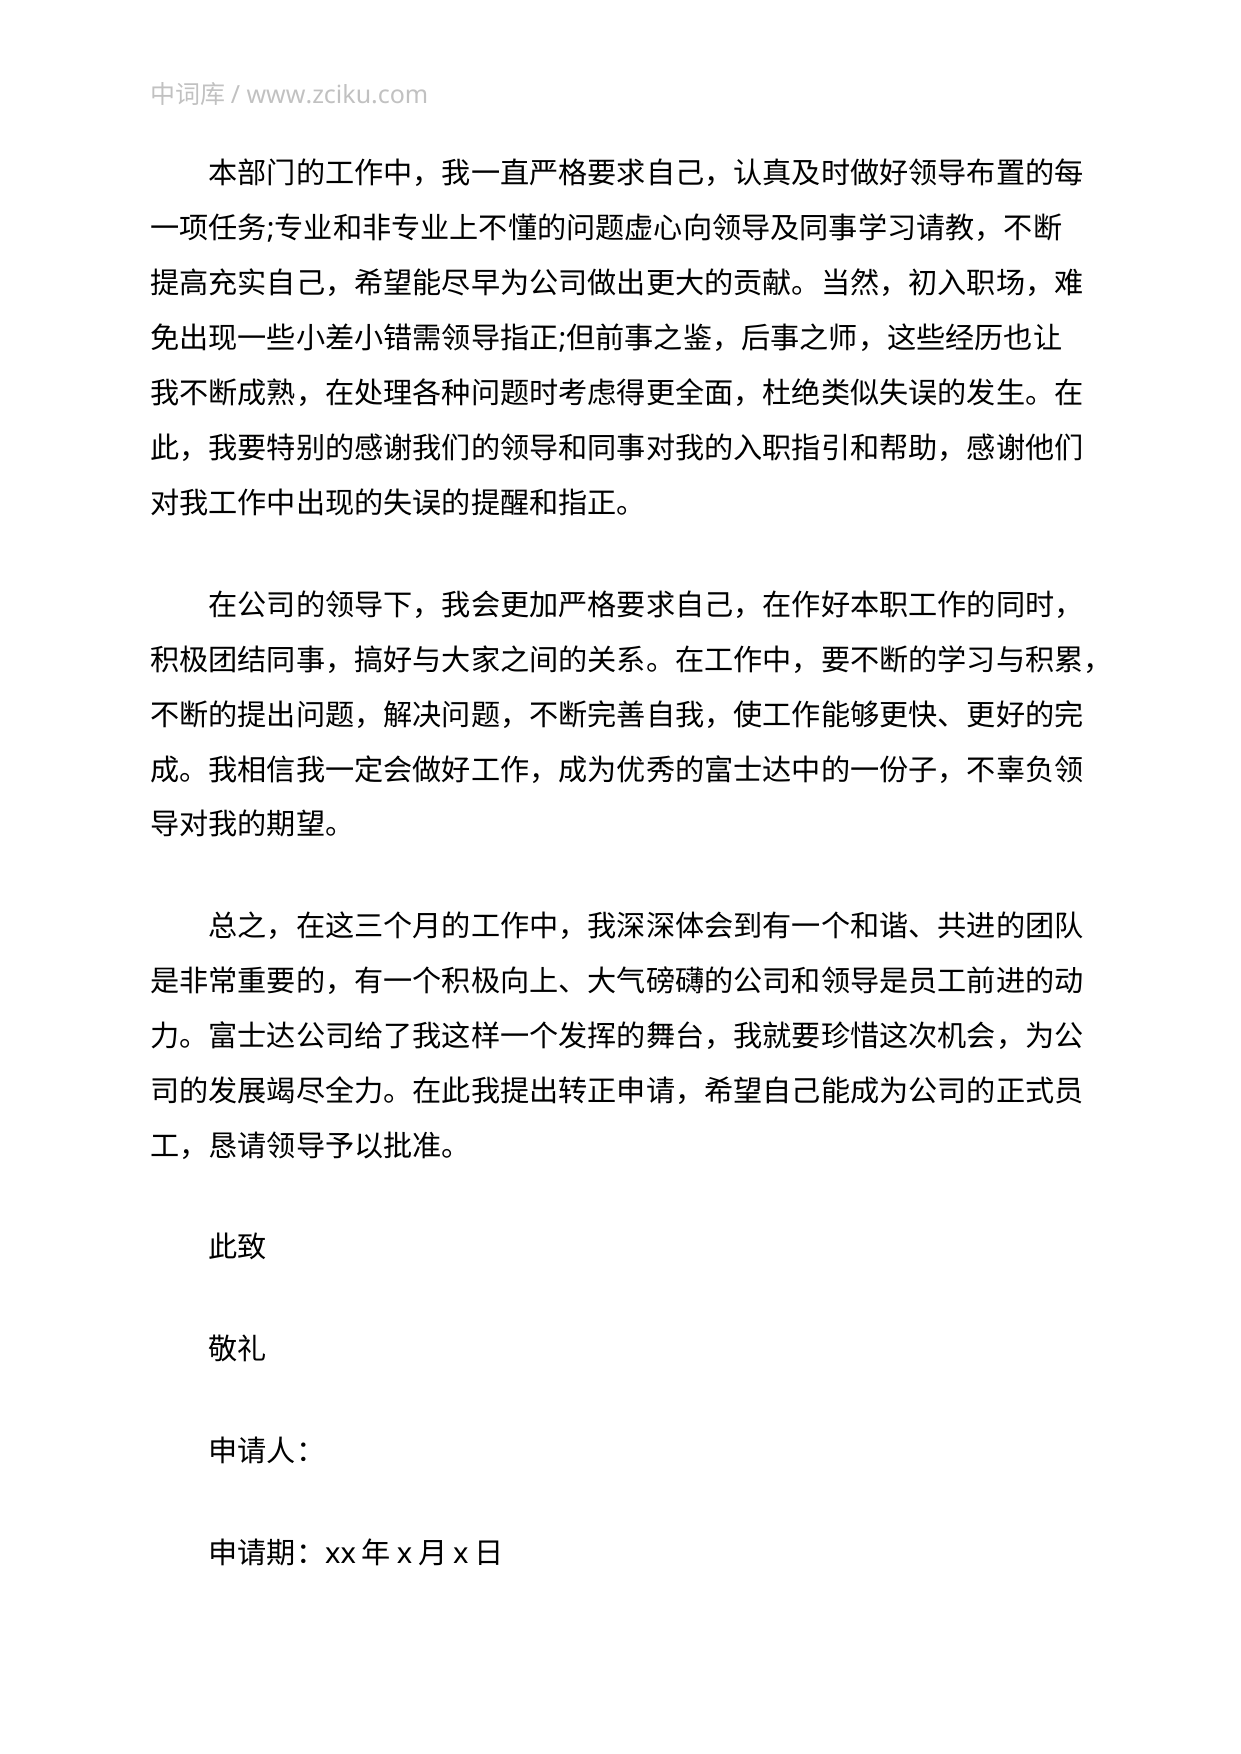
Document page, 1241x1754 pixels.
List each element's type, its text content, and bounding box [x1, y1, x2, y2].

text 总之，在这三个月的工作中，我深深体会到有一个和谐、共进的团队是非常重要的，有一个积极向上、大气磅礴的公司和领导是员工前进的动力。富士达公司给了我这样一个发挥的舞台，我就要珍惜这次机会，为公司的发展竭尽全力。在此我提出转正申请，希望自己能成为公司的正式员工，恳请领导予以批准。 [150, 903, 1090, 1164]
text 在公司的领导下，我会更加严格要求自己，在作好本职工作的同时，积极团结同事，搞好与大家之间的关系。在工作中，要不断的学习与积累，不断的提出问题，解决问题，不断完善自我，使工作能够更快、更好的完成。我相信我一定会做好工作，成为优秀的富士达中的一份子，不辜负领导对我的期望。 [150, 581, 1090, 843]
text 此致 [150, 1224, 1090, 1266]
text 申请期：xx年x月x日 [150, 1529, 1090, 1572]
text 本部门的工作中，我一直严格要求自己，认真及时做好领导布置的每一项任务;专业和非专业上不懂的问题虚心向领导及同事学习请教，不断提高充实自己，希望能尽早为公司做出更大的贡献。当然，初入职场，难免出现一些小差小错需领导指正;但前事之鉴，后事之师，这些经历也让我不断成熟，在处理各种问题时考虑得更全面，杜绝类似失误的发生。在此，我要特别的感谢我们的领导和同事对我的入职指引和帮助，感谢他们对我工作中出现的失误的提醒和指正。 [150, 150, 1090, 522]
text 申请人： [150, 1428, 1090, 1470]
text 敬礼 [150, 1326, 1090, 1368]
